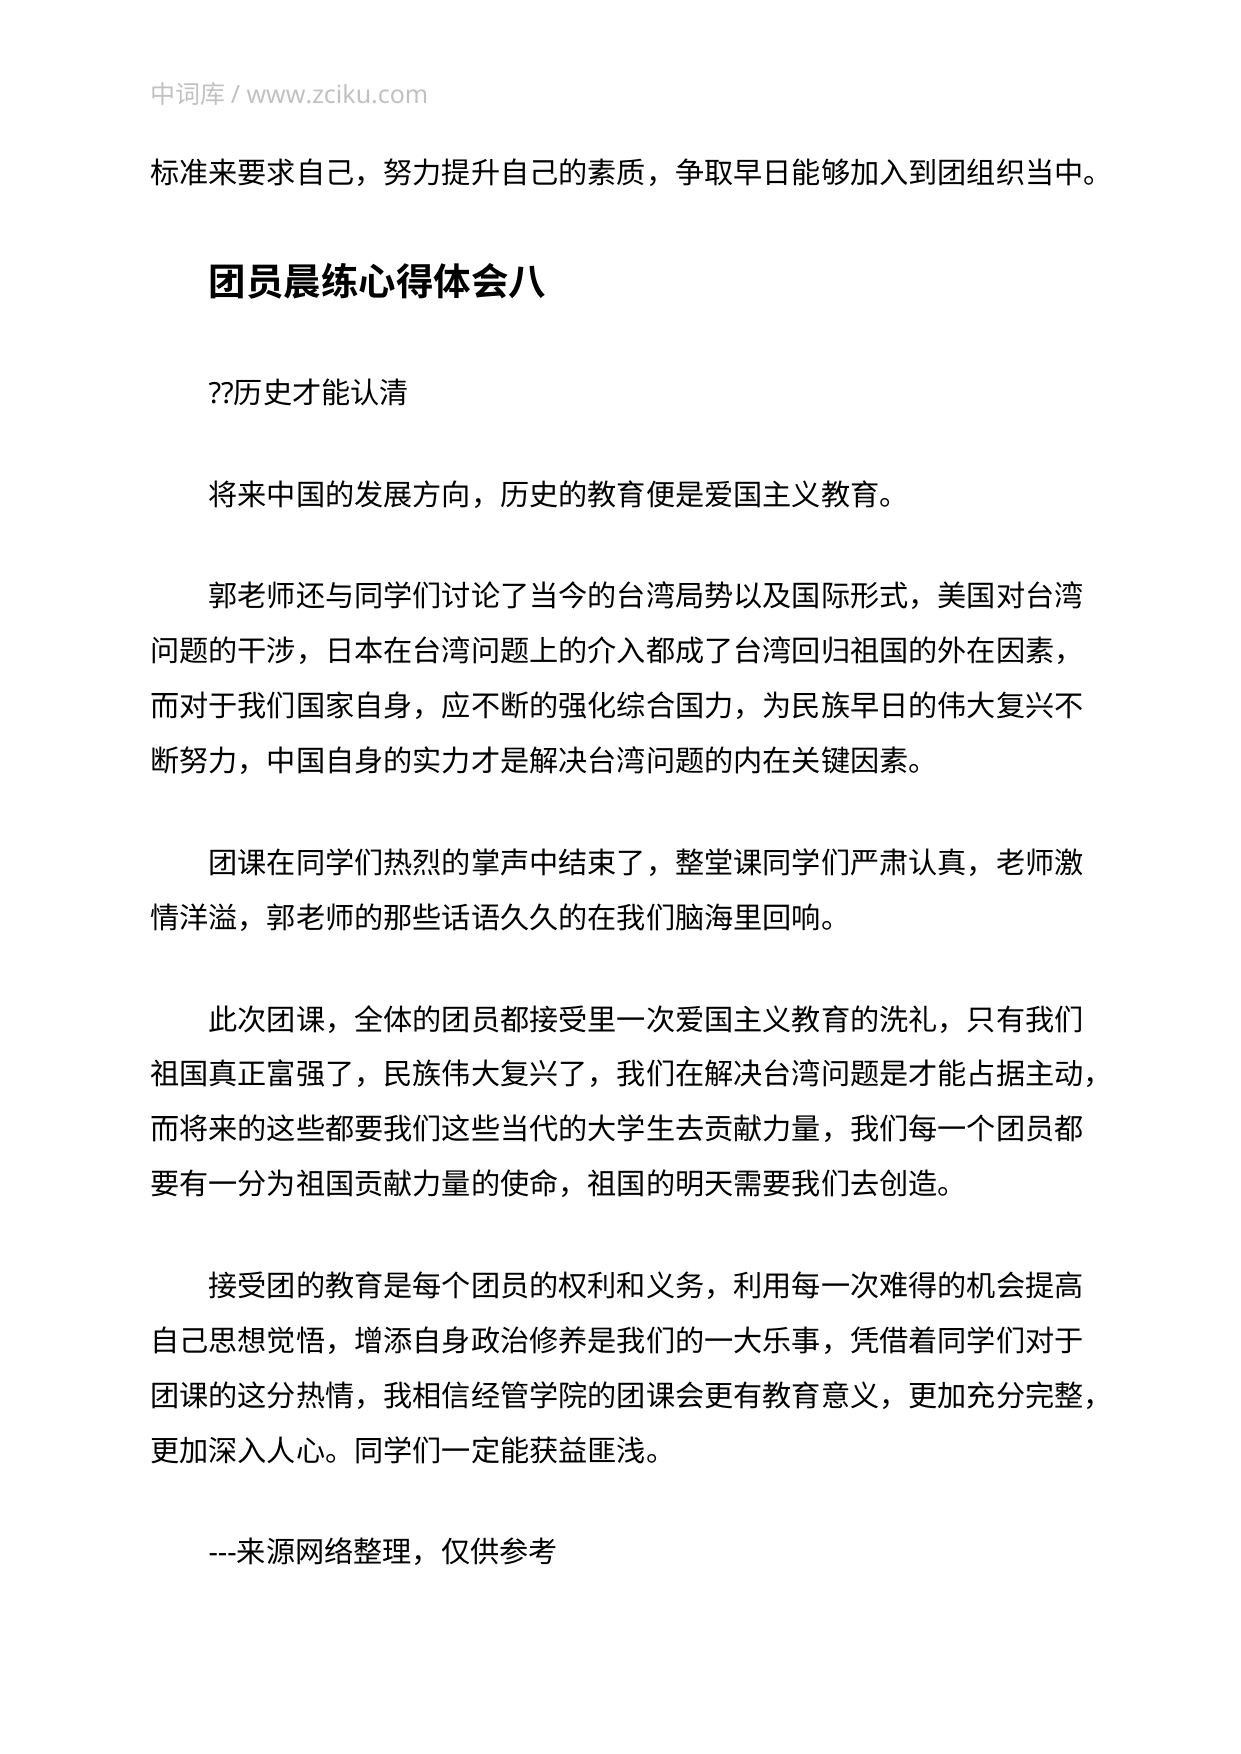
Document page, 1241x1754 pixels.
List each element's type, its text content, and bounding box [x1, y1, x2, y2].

text 将来中国的发展方向，历史的教育便是爱国主义教育。 [150, 471, 1090, 513]
text ??历史才能认清 [150, 369, 1090, 412]
text 郭老师还与同学们讨论了当今的台湾局势以及国际形式，美国对台湾问题的干涉，日本在台湾问题上的介入都成了台湾回归祖国的外在因素，而对于我们国家自身，应不断的强化综合国力，为民族早日的伟大复兴不断努力，中国自身的实力才是解决台湾问题的内在关键因素。 [150, 573, 1090, 780]
text 此次团课，全体的团员都接受里一次爱国主义教育的洗礼，只有我们祖国真正富强了，民族伟大复兴了，我们在解决台湾问题是才能占据主动，而将来的这些都要我们这些当代的大学生去贡献力量，我们每一个团员都要有一分为祖国贡献力量的使命，祖国的明天需要我们去创造。 [150, 996, 1090, 1203]
text 团员晨练心得体会八 [150, 252, 1090, 306]
text ---来源网络整理，仅供参考 [150, 1529, 1090, 1571]
text 接受团的教育是每个团员的权利和义务，利用每一次难得的机会提高自己思想觉悟，增添自身政治修养是我们的一大乐事，凭借着同学们对于团课的这分热情，我相信经管学院的团课会更有教育意义，更加充分完整，更加深入人心。同学们一定能获益匪浅。 [150, 1262, 1090, 1469]
text 团课在同学们热烈的掌声中结束了，整堂课同学们严肃认真，老师激情洋溢，郭老师的那些话语久久的在我们脑海里回响。 [150, 839, 1090, 937]
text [150, 150, 1090, 192]
